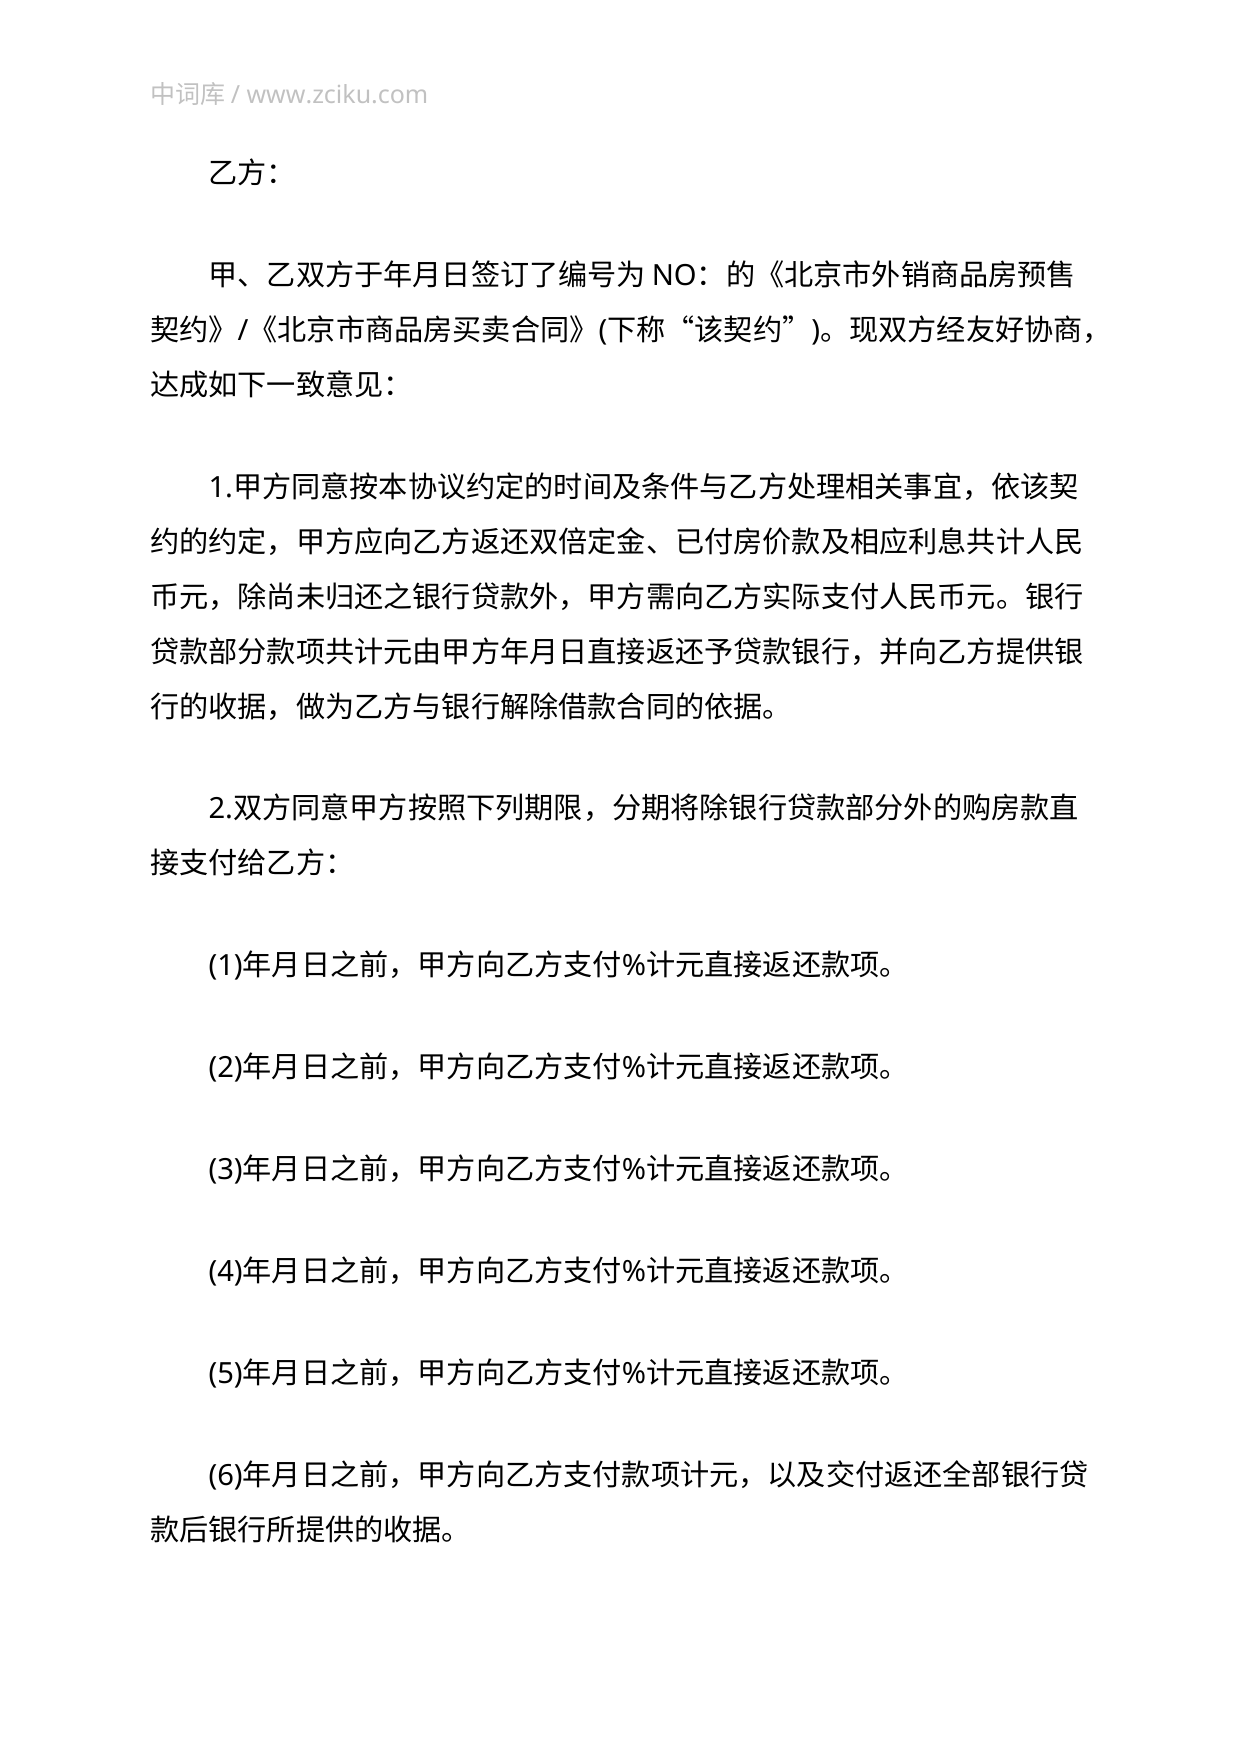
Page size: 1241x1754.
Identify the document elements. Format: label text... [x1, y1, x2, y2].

text (3)年月日之前，甲方向乙方支付%计元直接返还款项。 [150, 1146, 1090, 1188]
text (4)年月日之前，甲方向乙方支付%计元直接返还款项。 [150, 1248, 1090, 1290]
text (2)年月日之前，甲方向乙方支付%计元直接返还款项。 [150, 1044, 1090, 1086]
text (1)年月日之前，甲方向乙方支付%计元直接返还款项。 [150, 942, 1090, 984]
text (6)年月日之前，甲方向乙方支付款项计元，以及交付返还全部银行贷款后银行所提供的收据。 [150, 1452, 1090, 1549]
text 2.双方同意甲方按照下列期限，分期将除银行贷款部分外的购房款直接支付给乙方： [150, 785, 1090, 882]
text 甲、乙双方于年月日签订了编号为NO：的《北京市外销商品房预售契约》/《北京市商品房买卖合同》(下称“该契约”)。现双方经友好协商，达成如下一致意见： [150, 252, 1090, 404]
text 乙方： [150, 150, 1090, 192]
text (5)年月日之前，甲方向乙方支付%计元直接返还款项。 [150, 1350, 1090, 1392]
text 1.甲方同意按本协议约定的时间及条件与乙方处理相关事宜，依该契约的约定，甲方应向乙方返还双倍定金、已付房价款及相应利息共计人民币元，除尚未归还之银行贷款外，甲方需向乙方实际支付人民币元。银行贷款部分款项共计元由甲方年月日直接返还予贷款银行，并向乙方提供银行的收据，做为乙方与银行解除借款合同的依据。 [150, 463, 1090, 726]
